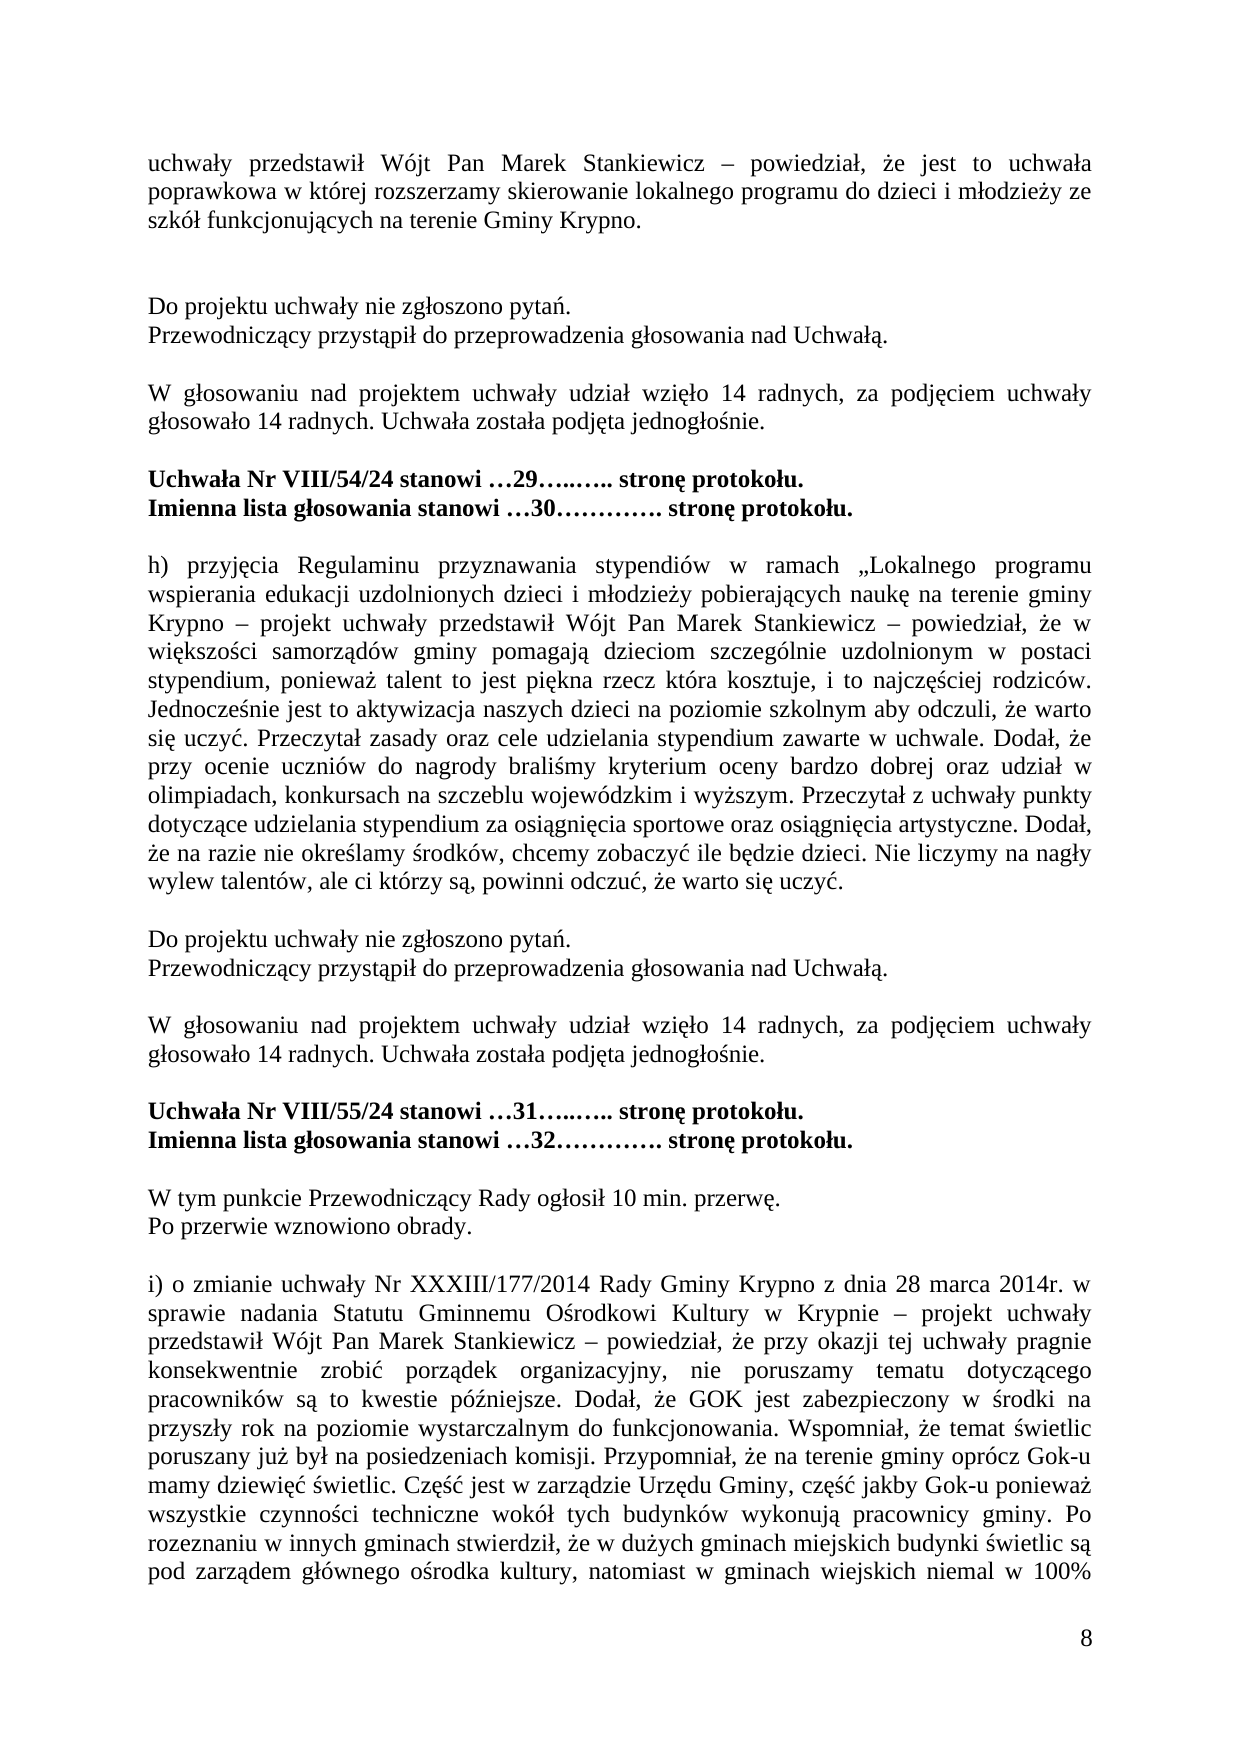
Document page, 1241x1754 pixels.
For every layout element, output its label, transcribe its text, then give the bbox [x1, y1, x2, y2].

text h) przyjęcia Regulaminu przyznawania stypendiów w ramach „Lokalnego programu wspierania edukacji uzdolnionych dzieci i młodzieży pobierających naukę na terenie gminy Krypno – projekt uchwały przedstawił Wójt Pan Marek Stankiewicz – powiedział, że w większości samorządów gminy pomagają dzieciom szczególnie uzdolnionym w postaci stypendium, ponieważ talent to jest piękna rzecz która kosztuje, i to najczęściej rodziców. Jednocześnie jest to aktywizacja naszych dzieci na poziomie szkolnym aby odczuli, że warto się uczyć. Przeczytał zasady oraz cele udzielania stypendium zawarte w uchwale. Dodał, że przy ocenie uczniów do nagrody braliśmy kryterium oceny bardzo dobrej oraz udział w olimpiadach, konkursach na szczeblu wojewódzkim i wyższym. Przeczytał z uchwały punkty dotyczące udzielania stypendium za osiągnięcia sportowe oraz osiągnięcia artystyczne. Dodał, że na razie nie określamy środków, chcemy zobaczyć ile będzie dzieci. Nie liczymy na nagły wylew talentów, ale ci którzy są, powinni odczuć, że warto się uczyć. [148, 550, 1093, 895]
text Po przerwie wznowiono obrady. [148, 1211, 1093, 1240]
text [148, 148, 1093, 234]
text Przewodniczący przystąpił do przeprowadzenia głosowania nad Uchwałą. [148, 953, 1093, 981]
text W głosowaniu nad projektem uchwały udział wzięło 14 radnych, za podjęciem uchwały głosowało 14 radnych. Uchwała została podjęta jednogłośnie. [148, 1010, 1093, 1068]
text Uchwała Nr VIII/54/24 stanowi …29…..….. stronę protokołu. [148, 464, 1093, 493]
text Imienna lista głosowania stanowi …32…………. stronę protokołu. [148, 1125, 1093, 1154]
text Do projektu uchwały nie zgłoszono pytań. [148, 291, 1093, 320]
text Uchwała Nr VIII/55/24 stanowi …31…..….. stronę protokołu. [148, 1096, 1093, 1125]
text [148, 1269, 1093, 1585]
text Do projektu uchwały nie zgłoszono pytań. [148, 924, 1093, 953]
text W głosowaniu nad projektem uchwały udział wzięło 14 radnych, za podjęciem uchwały głosowało 14 radnych. Uchwała została podjęta jednogłośnie. [148, 378, 1093, 435]
text Przewodniczący przystąpił do przeprowadzenia głosowania nad Uchwałą. [148, 320, 1093, 349]
text W tym punkcie Przewodniczący Rady ogłosił 10 min. przerwę. [148, 1183, 1093, 1211]
text Imienna lista głosowania stanowi …30…………. stronę protokołu. [148, 493, 1093, 521]
